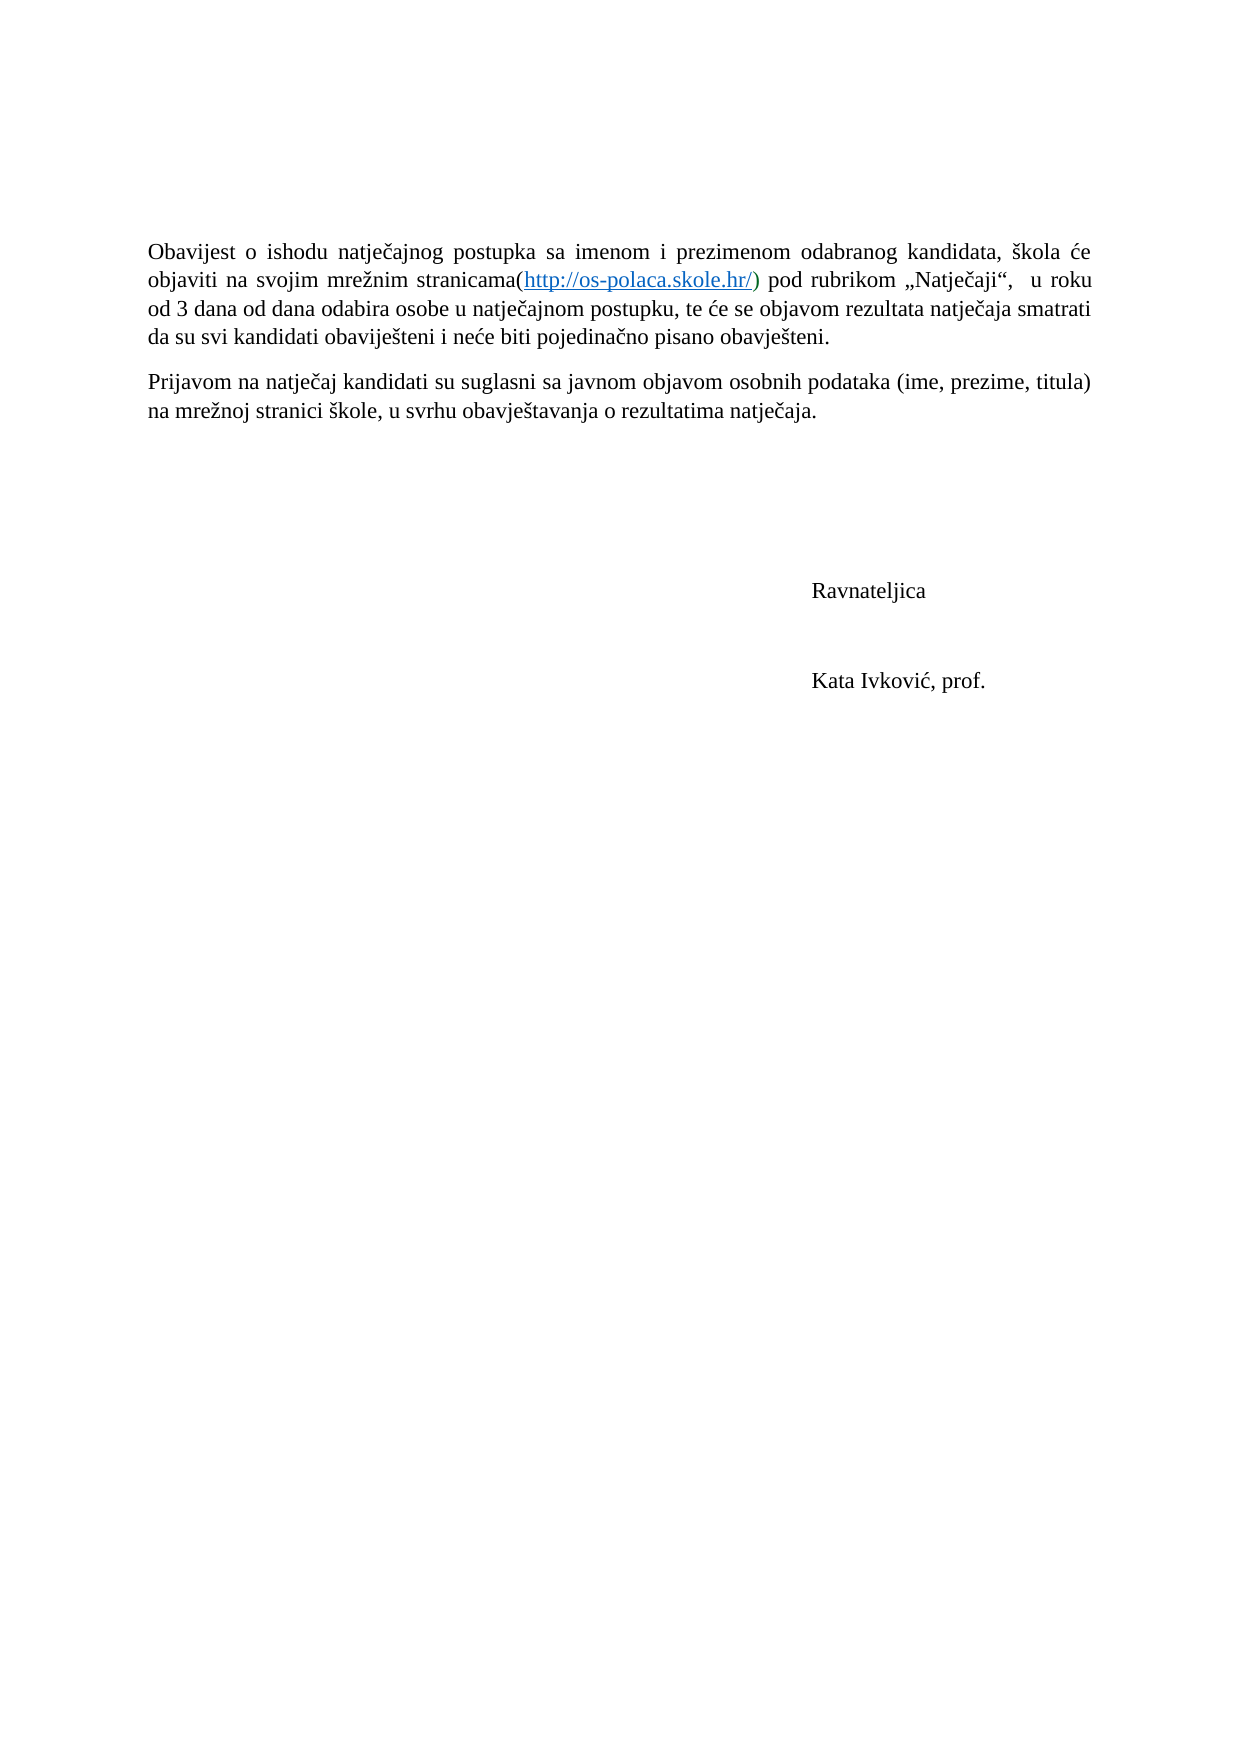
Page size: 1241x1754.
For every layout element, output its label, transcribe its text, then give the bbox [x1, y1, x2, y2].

text Ravnateljica [738, 577, 1093, 603]
text Prijavom na natječaj kandidati su suglasni sa javnom objavom osobnih podataka (ime, prezime, titula) na mrežnoj stranici škole, u svrhu obavještavanja o rezultatima natječaja. [148, 368, 1093, 423]
text Kata Ivković, prof. [148, 667, 1093, 694]
text Obavijest o ishodu natječajnog postupka sa imenom i prezimenom odabranog kandidata, škola će objaviti na svojim mrežnim stranicama(http://os-polaca.skole.hr/) pod rubrikom „Natječaji“, u roku od 3 dana od dana odabira osobe u natječajnom postupku, te će se objavom rezultata natječaja smatrati da su svi kandidati obaviješteni i neće biti pojedinačno pisano obavješteni. [148, 238, 1093, 349]
